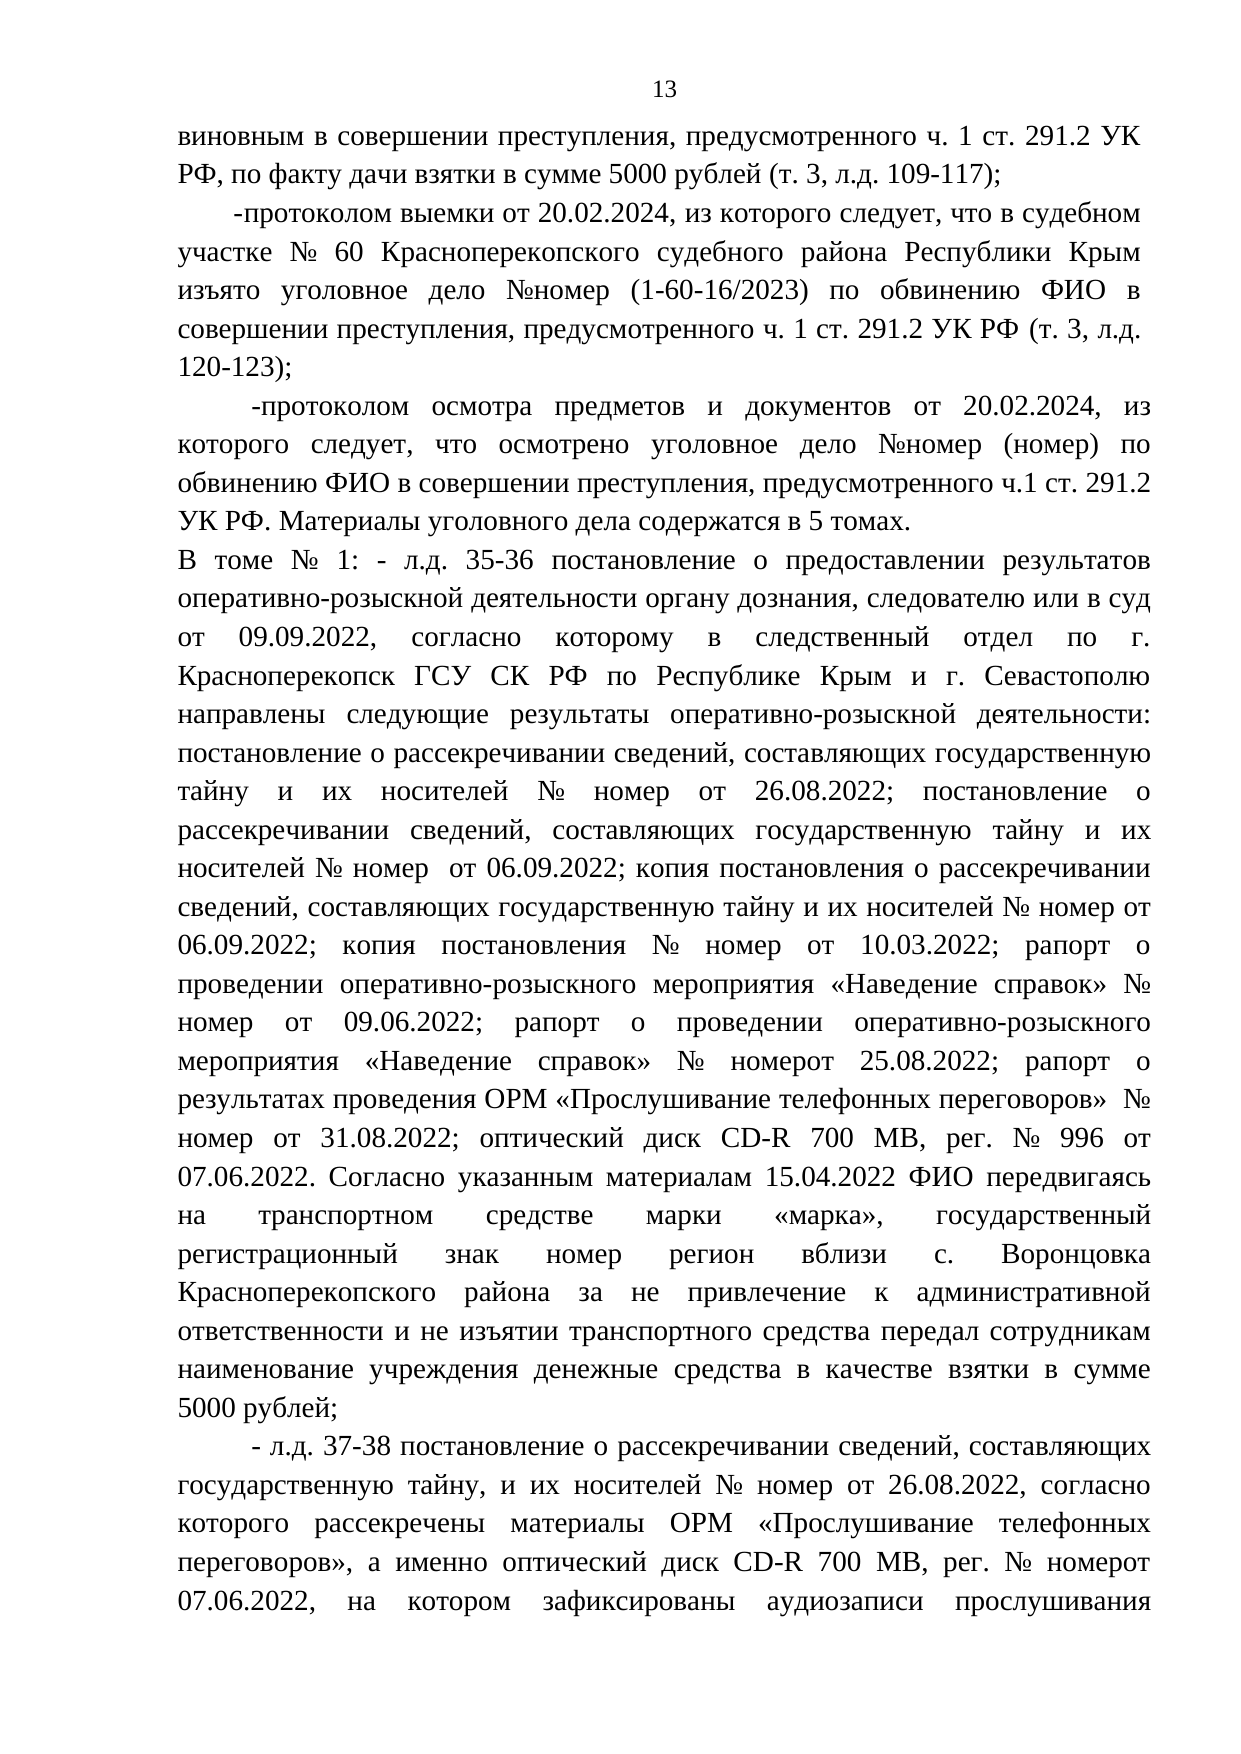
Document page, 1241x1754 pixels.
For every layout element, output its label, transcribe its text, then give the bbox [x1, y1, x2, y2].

text -протоколом выемки от 20.02.2024, из которого следует, что в судебном участке № 60 Красноперекопского судебного района Республики Крым изъято уголовное дело №номер (1-60-16/2023) по обвинению ФИО в совершении преступления, предусмотренного ч. 1 ст. 291.2 УК РФ (т. 3, л.д. 120-123); [177, 195, 1141, 383]
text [177, 118, 1141, 190]
text В томе № 1: - л.д. 35-36 постановление о предоставлении результатов оперативно-розыскной деятельности органу дознания, следователю или в суд от 09.09.2022, согласно которому в следственный отдел по г. Красноперекопск ГСУ СК РФ по Республике Крым и г. Севастополю направлены следующие результаты оперативно-розыскной деятельности: постановление о рассекречивании сведений, составляющих государственную тайну и их носителей № номер от 26.08.2022; постановление о рассекречивании сведений, составляющих государственную тайну и их носителей № номер от 06.09.2022; копия постановления о рассекречивании сведений, составляющих государственную тайну и их носителей № номер от 06.09.2022; копия постановления № номер от 10.03.2022; рапорт о проведении оперативно-розыскного мероприятия «Наведение справок» № номер от 09.06.2022; рапорт о проведении оперативно-розыскного мероприятия «Наведение справок» № номерот 25.08.2022; рапорт о результатах проведения ОРМ «Прослушивание телефонных переговоров» № номер от 31.08.2022; оптический диск CD-R 700 MB, рег. № 996 от 07.06.2022. Согласно указанным материалам 15.04.2022 ФИО передвигаясь на транспортном средстве марки «марка», государственный регистрационный знак номер регион вблизи с. Воронцовка Красноперекопского района за не привлечение к административной ответственности и не изъятии транспортного средства передал сотрудникам наименование учреждения денежные средства в качестве взятки в сумме 5000 рублей; [177, 542, 1152, 1423]
text -протоколом осмотра предметов и документов от 20.02.2024, из которого следует, что осмотрено уголовное дело №номер (номер) по обвинению ФИО в совершении преступления, предусмотренного ч.1 ст. 291.2 УК РФ. Материалы уголовного дела содержатся в 5 томах. [177, 388, 1152, 537]
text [177, 1428, 1152, 1616]
